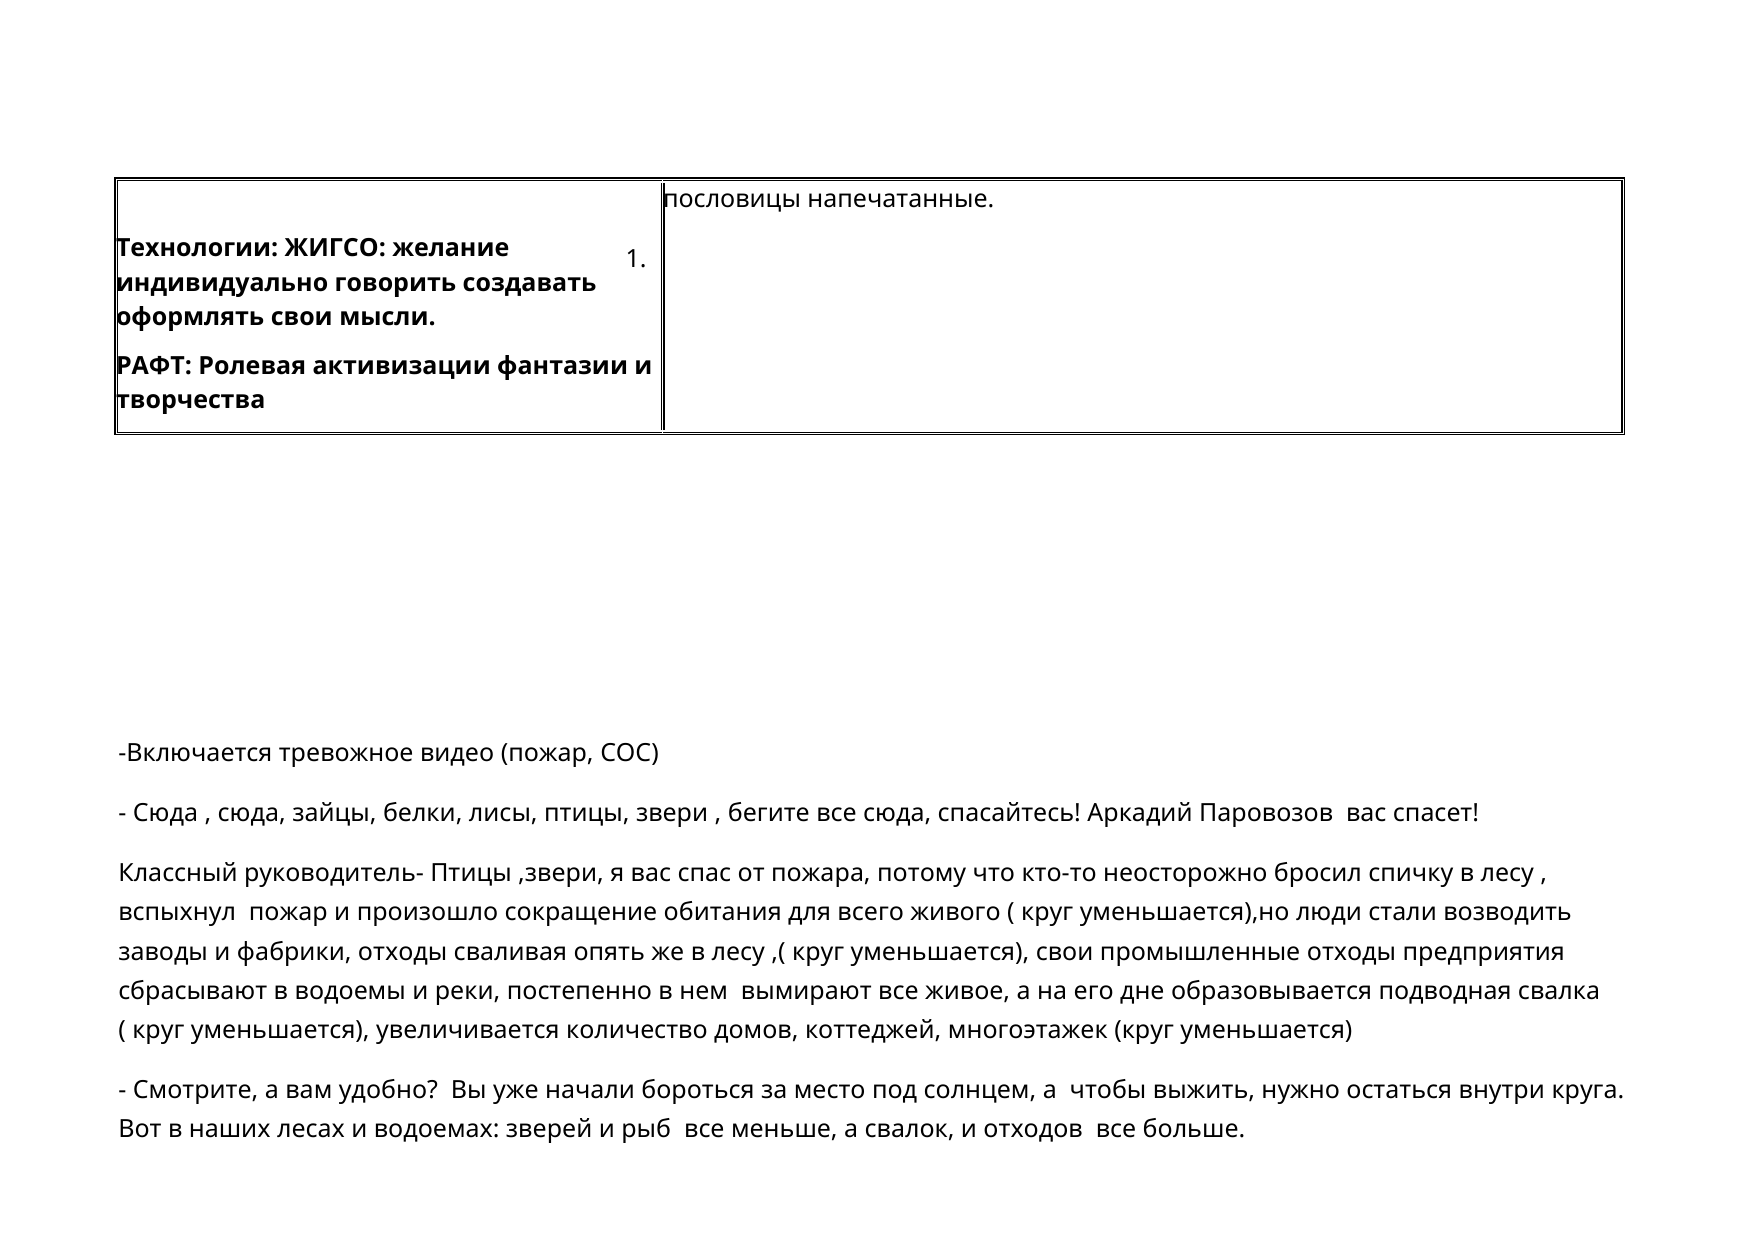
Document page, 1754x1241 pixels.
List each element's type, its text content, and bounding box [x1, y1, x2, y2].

text - Сюда , сюда, зайцы, белки, лисы, птицы, звери , бегите все сюда, спасайтесь! Аркадий Паровозов вас спасет! [118, 795, 1636, 829]
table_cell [663, 181, 1621, 432]
text - Смотрите, а вам удобно? Вы уже начали бороться за место под солнцем, а чтобы выжить, нужно остаться внутри круга. Вот в наших лесах и водоемах: зверей и рыб все меньше, а свалок, и отходов все больше. [118, 1072, 1636, 1145]
text -Включается тревожное видео (пожар, СОС) [118, 735, 1636, 769]
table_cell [118, 179, 663, 432]
text Классный руководитель- Птицы ,звери, я вас спас от пожара, потому что кто-то неосторожно бросил спичку в лесу , вспыхнул пожар и произошло сокращение обитания для всего живого ( круг уменьшается),но люди стали возводить заводы и фабрики, отходы сваливая опять же в лесу ,( круг уменьшается), свои промышленные отходы предприятия сбрасывают в водоемы и реки, постепенно в нем вымирают все живое, а на его дне образовывается подводная свалка ( круг уменьшается), увеличивается количество домов, коттеджей, многоэтажек (круг уменьшается) [118, 855, 1636, 1046]
